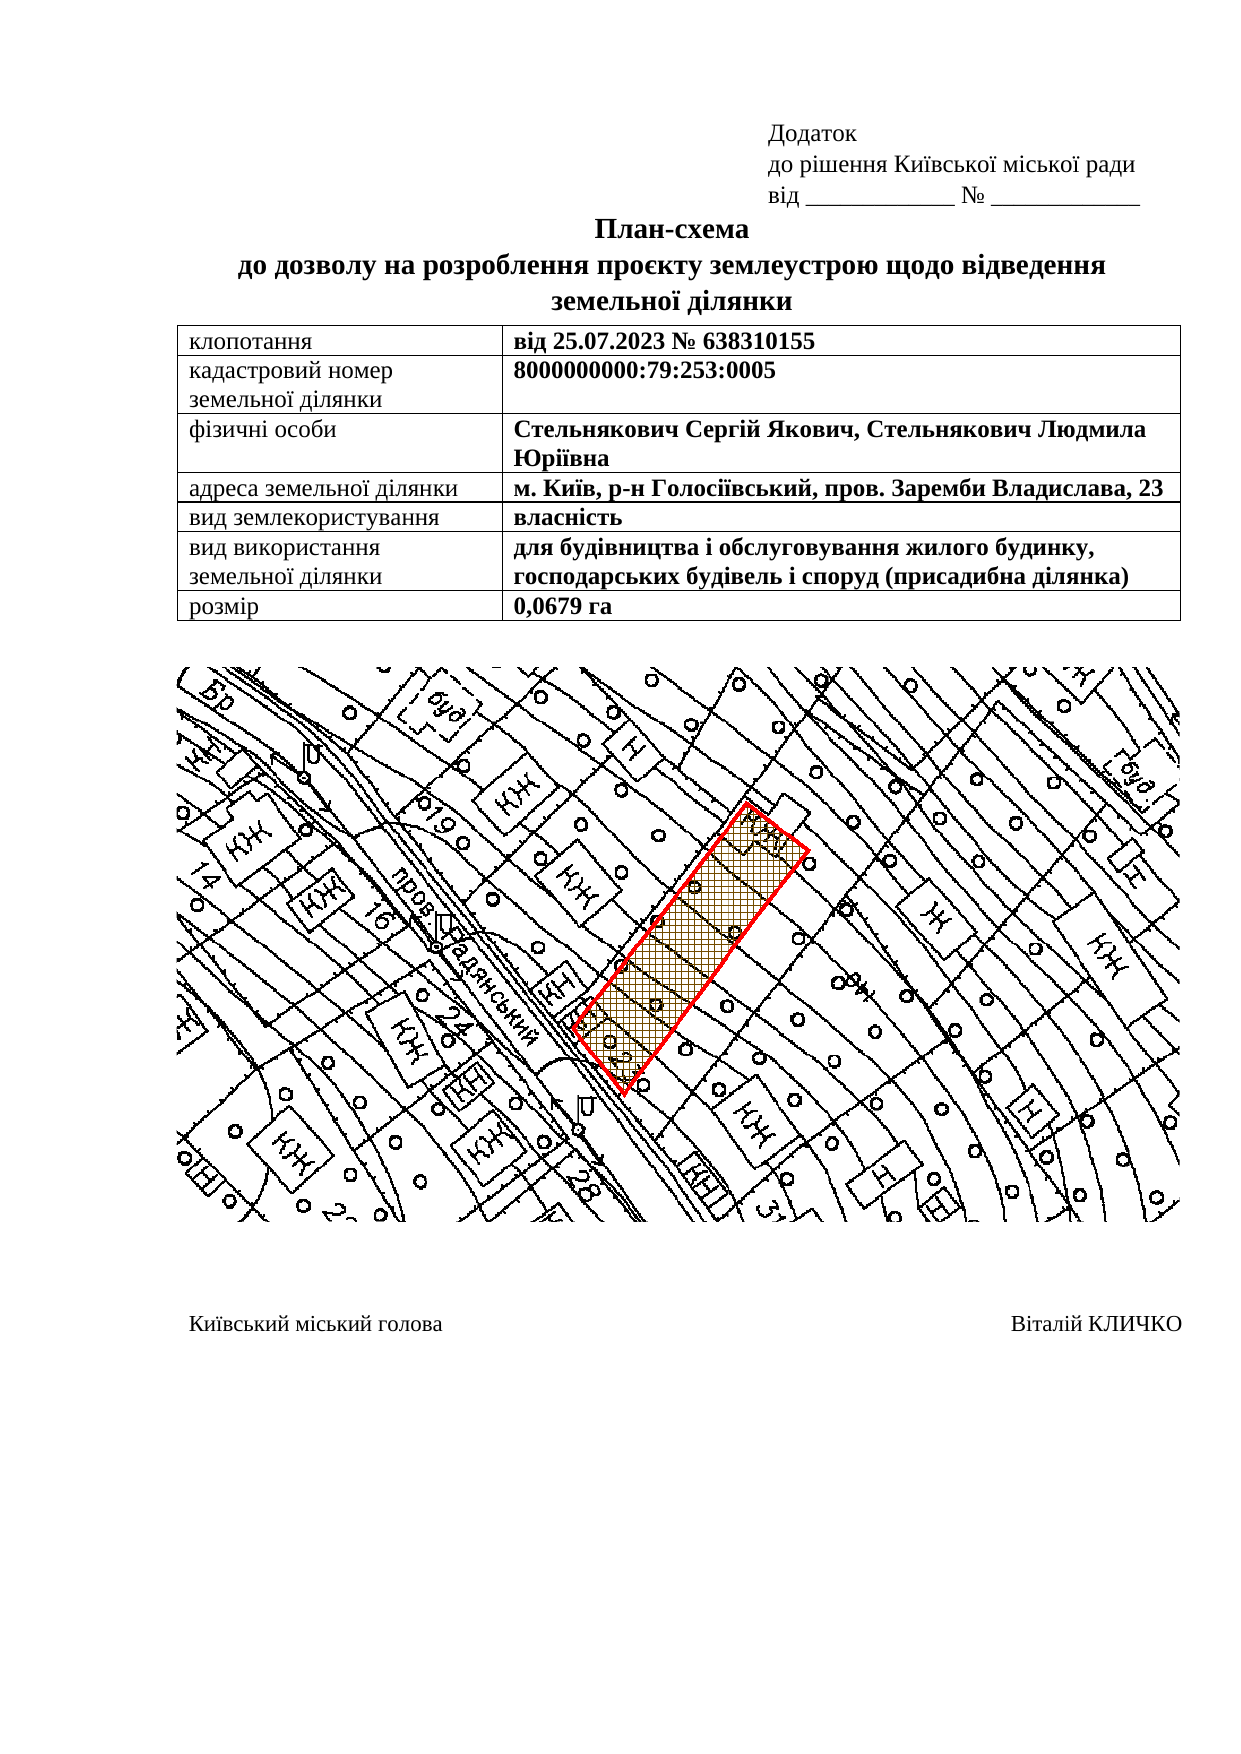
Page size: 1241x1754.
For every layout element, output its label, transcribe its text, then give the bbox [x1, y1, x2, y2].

table_cell власність [503, 503, 1180, 531]
table_cell адреса земельної ділянки [178, 473, 502, 501]
table_cell Стельнякович Сергій Якович, Стельнякович Людмила Юріївна [503, 414, 1180, 472]
table_cell 8000000000:79:253:0005 [503, 356, 1180, 413]
table_header клопотання [178, 326, 502, 354]
text до рішення Київської міської ради [768, 149, 1167, 178]
text від _____________ № _____________ [768, 180, 1167, 209]
table_cell вид землекористування [178, 503, 502, 531]
table_header від 25.07.2023 № 638310155 [503, 326, 1180, 354]
text до дозволу на розроблення проєкту землеустрою щодо відведення земельної ділянки [177, 247, 1167, 317]
table_cell для будівництва і обслуговування жилого будинку, господарських будівель і споруд (присадибна ділянка) [503, 532, 1180, 590]
table_cell вид використання земельної ділянки [178, 532, 502, 590]
text План-схема [177, 211, 1167, 245]
table_header Київський міський голова [177, 1222, 671, 1337]
picture [176, 667, 1180, 1222]
table_cell фізичні особи [178, 414, 502, 472]
table_header Віталій КЛИЧКО [671, 1222, 1181, 1337]
table_cell розмір [178, 591, 502, 619]
table_cell м. Київ, р-н Голосіївський, пров. Заремби Владислава, 23 [503, 473, 1180, 501]
table_cell кадастровий номер земельної ділянки [178, 356, 502, 413]
table_cell 0,0679 га [503, 591, 1180, 619]
text Додаток [768, 118, 1167, 147]
